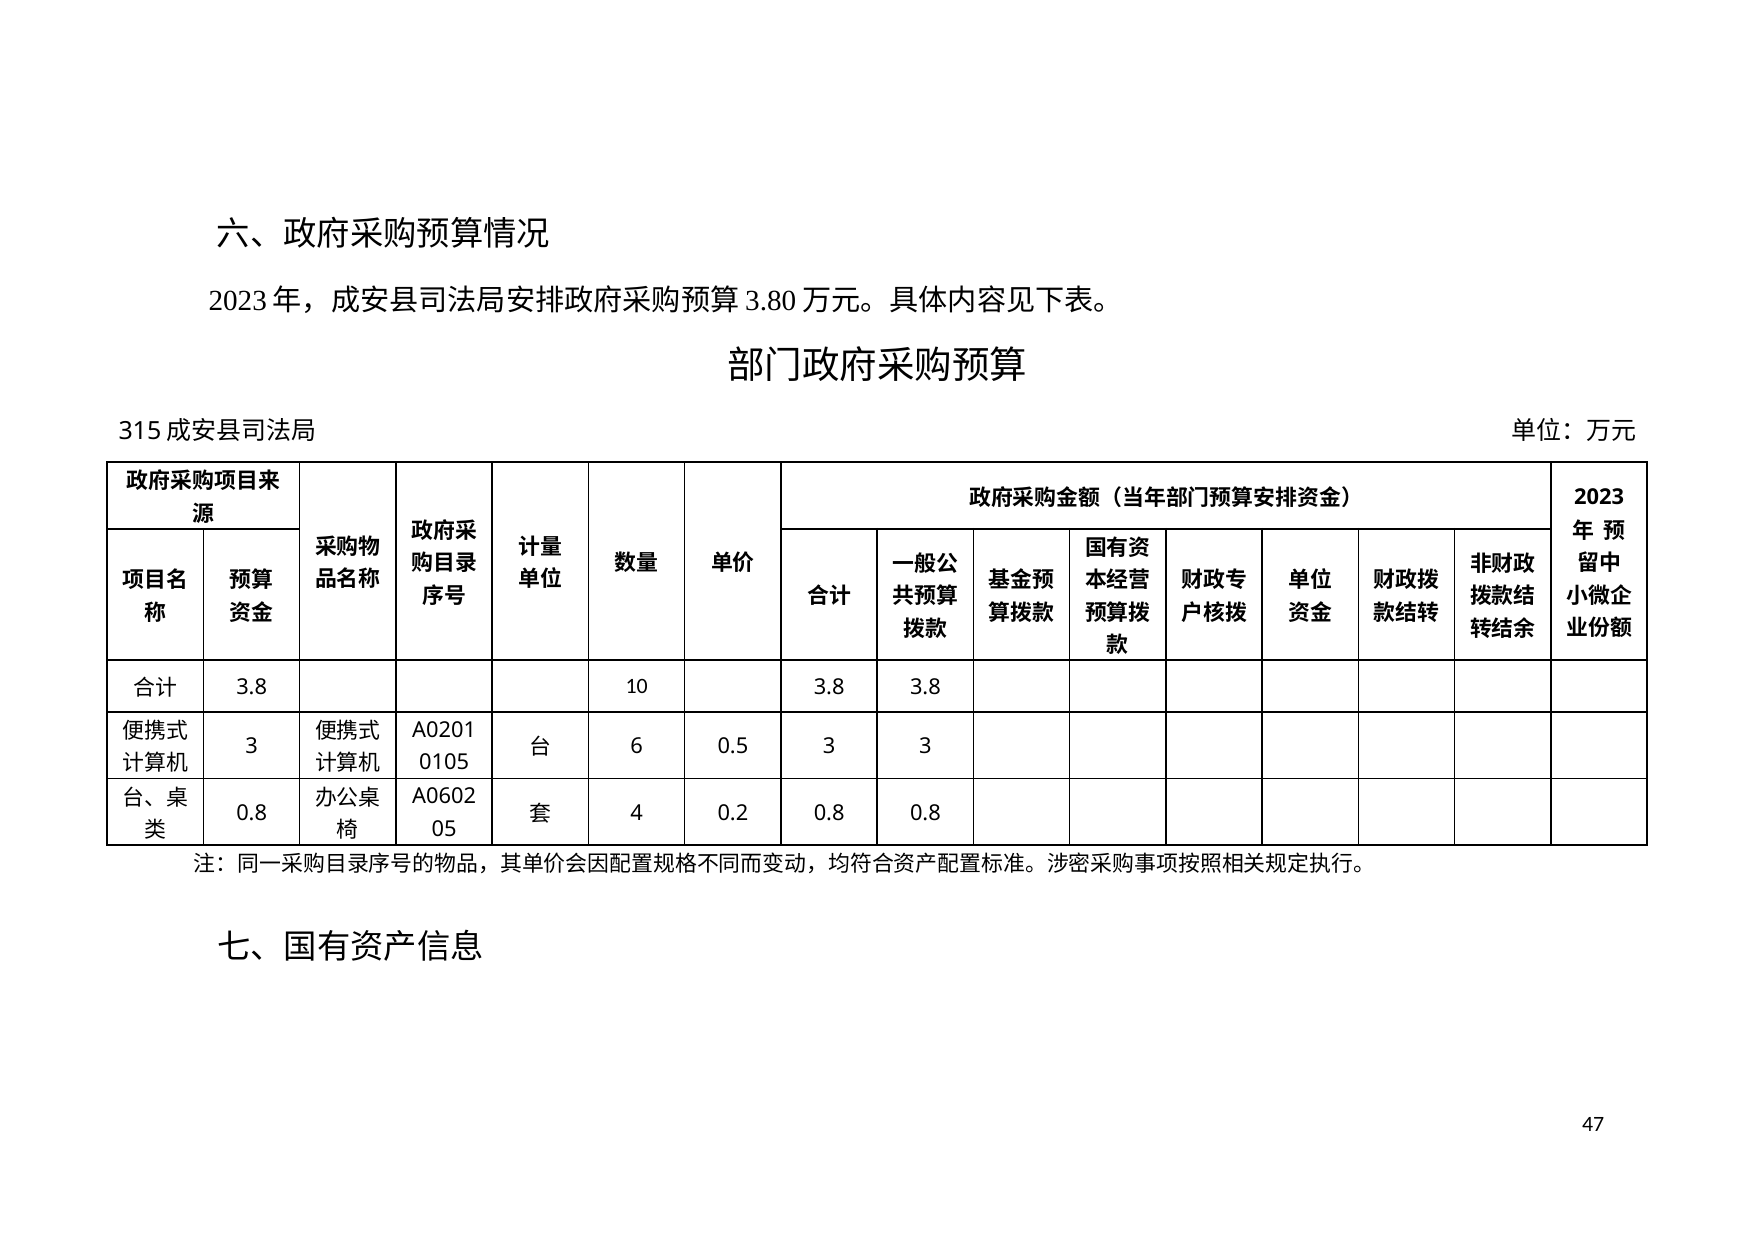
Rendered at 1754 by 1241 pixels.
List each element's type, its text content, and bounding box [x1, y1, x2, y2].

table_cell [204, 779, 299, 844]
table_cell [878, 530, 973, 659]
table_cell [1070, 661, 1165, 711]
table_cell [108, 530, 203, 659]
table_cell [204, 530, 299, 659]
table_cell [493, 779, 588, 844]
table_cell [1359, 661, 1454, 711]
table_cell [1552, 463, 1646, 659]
text 部门政府采购预算 [150, 330, 1604, 395]
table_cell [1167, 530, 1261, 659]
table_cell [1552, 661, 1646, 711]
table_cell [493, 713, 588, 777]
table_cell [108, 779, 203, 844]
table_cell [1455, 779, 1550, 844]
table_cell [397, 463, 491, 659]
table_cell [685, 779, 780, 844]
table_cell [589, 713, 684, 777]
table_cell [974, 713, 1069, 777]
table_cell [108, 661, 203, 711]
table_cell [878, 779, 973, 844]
text 六、政府采购预算情况 [150, 199, 1604, 264]
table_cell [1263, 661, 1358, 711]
text 2023年，成安县司法局安排政府采购预算3.80万元。具体内容见下表。 [150, 265, 1604, 330]
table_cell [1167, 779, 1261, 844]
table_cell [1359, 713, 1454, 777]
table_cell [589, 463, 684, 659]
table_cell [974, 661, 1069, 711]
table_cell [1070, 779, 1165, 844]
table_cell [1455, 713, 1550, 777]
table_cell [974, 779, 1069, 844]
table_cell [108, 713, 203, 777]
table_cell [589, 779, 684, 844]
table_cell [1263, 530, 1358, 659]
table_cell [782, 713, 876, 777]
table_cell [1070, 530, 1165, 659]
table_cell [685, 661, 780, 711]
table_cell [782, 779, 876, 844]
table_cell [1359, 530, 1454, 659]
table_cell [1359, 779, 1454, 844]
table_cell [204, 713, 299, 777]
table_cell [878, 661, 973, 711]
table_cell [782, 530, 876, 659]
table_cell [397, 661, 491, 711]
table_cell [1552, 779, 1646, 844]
text 注：同一采购目录序号的物品，其单价会因配置规格不同而变动，均符合资产配置标准。涉密采购事项按照相关规定执行。 [150, 846, 1604, 878]
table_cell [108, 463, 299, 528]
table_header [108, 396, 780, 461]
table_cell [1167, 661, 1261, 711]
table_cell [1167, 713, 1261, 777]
text 七、国有资产信息 [150, 912, 1604, 977]
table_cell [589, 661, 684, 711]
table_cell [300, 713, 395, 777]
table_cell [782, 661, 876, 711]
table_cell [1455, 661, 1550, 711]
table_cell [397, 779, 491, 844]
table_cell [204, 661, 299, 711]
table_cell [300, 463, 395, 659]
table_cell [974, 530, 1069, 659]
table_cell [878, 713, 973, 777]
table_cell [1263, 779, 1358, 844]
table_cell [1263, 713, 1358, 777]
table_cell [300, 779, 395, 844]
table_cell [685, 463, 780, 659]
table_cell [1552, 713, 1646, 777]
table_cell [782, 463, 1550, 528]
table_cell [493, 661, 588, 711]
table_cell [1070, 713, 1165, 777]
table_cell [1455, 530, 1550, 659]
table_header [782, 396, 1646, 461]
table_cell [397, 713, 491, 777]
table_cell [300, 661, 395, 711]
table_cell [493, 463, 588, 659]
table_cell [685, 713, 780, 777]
